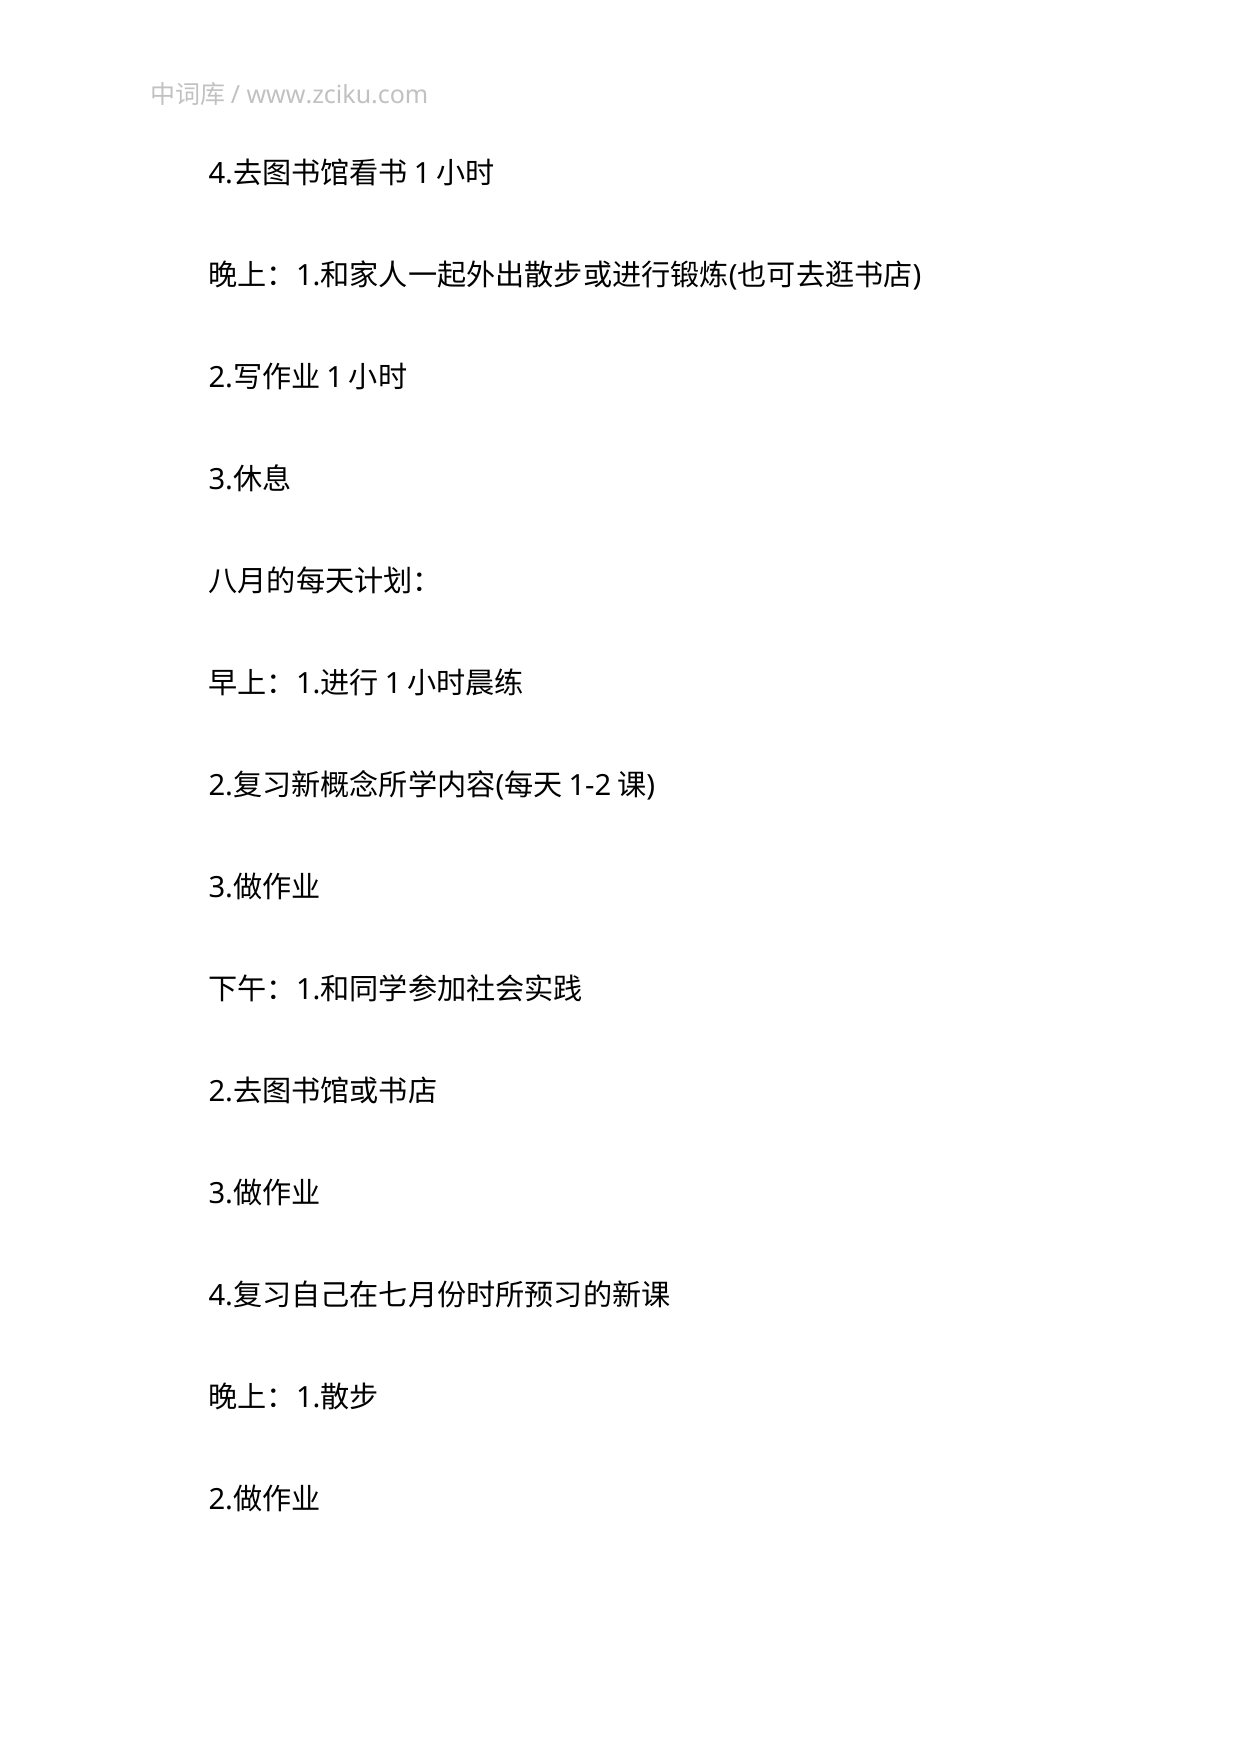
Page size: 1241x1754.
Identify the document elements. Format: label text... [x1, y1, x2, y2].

text 晚上：1.和家人一起外出散步或进行锻炼(也可去逛书店) [150, 252, 1090, 294]
text 4.去图书馆看书1小时 [150, 150, 1090, 192]
text 2.去图书馆或书店 [150, 1068, 1090, 1110]
text 4.复习自己在七月份时所预习的新课 [150, 1272, 1090, 1314]
text 2.复习新概念所学内容(每天1-2课) [150, 762, 1090, 804]
text 2.做作业 [150, 1476, 1090, 1518]
text 3.休息 [150, 456, 1090, 498]
text 早上：1.进行1小时晨练 [150, 660, 1090, 702]
text 3.做作业 [150, 864, 1090, 906]
text 八月的每天计划： [150, 558, 1090, 600]
text 下午：1.和同学参加社会实践 [150, 966, 1090, 1008]
text 3.做作业 [150, 1169, 1090, 1212]
text 晚上：1.散步 [150, 1373, 1090, 1416]
text 2.写作业1小时 [150, 354, 1090, 396]
